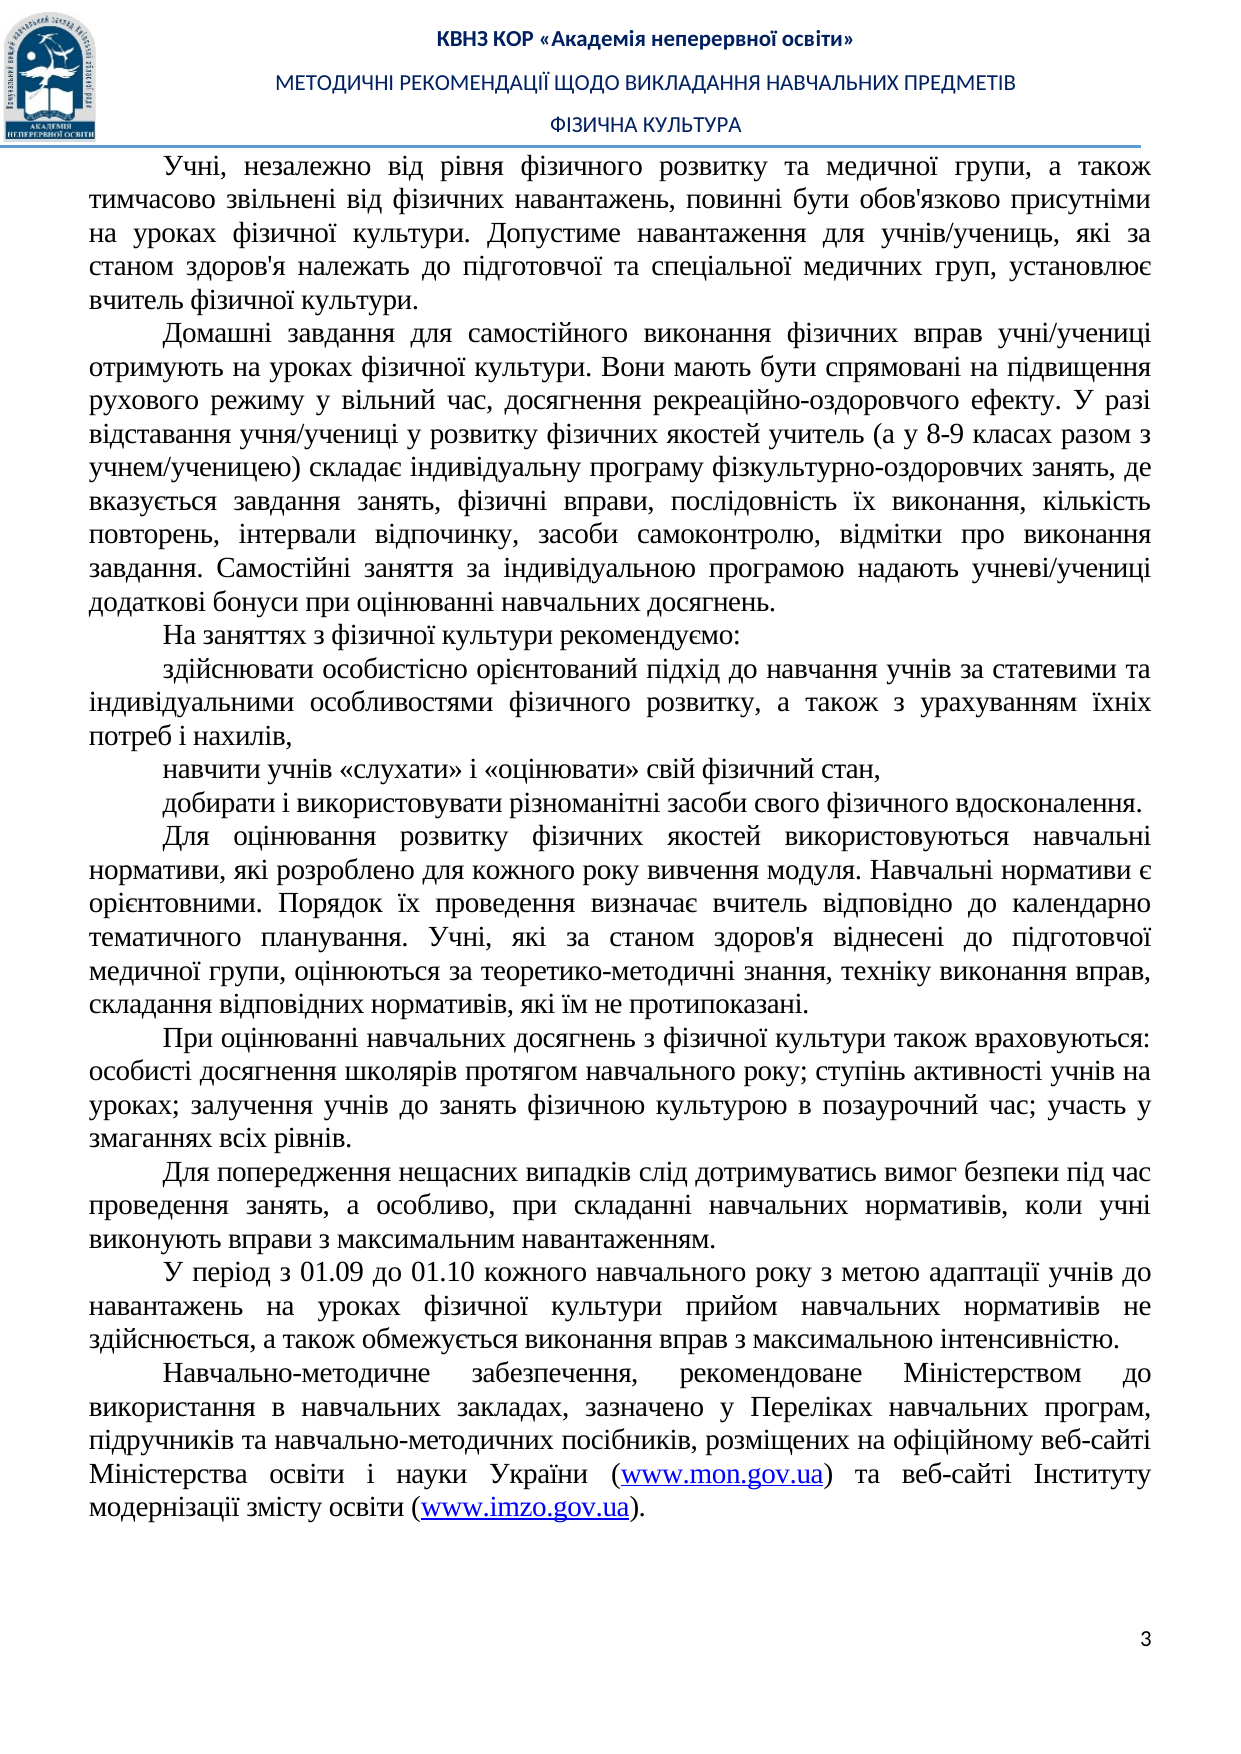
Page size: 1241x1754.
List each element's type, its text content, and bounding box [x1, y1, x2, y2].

text У період з 01.09 до 01.10 кожного навчального року з метою адаптації учнів до навантажень на уроках фізичної культури прийом навчальних нормативів не здійснюється, а також обмежується виконання вправ з максимальною інтенсивністю. [89, 1254, 1152, 1355]
picture [3, 12, 96, 142]
text Для попередження нещасних випадків слід дотримуватись вимог безпеки під час проведення занять, а особливо, при складанні навчальних нормативів, коли учні виконують вправи з максимальним навантаженням. [89, 1154, 1152, 1254]
text Навчально-методичне забезпечення, рекомендоване Міністерством до використання в навчальних закладах, зазначено у Переліках навчальних програм, підручників та навчально-методичних посібників, розміщених на офіційному веб-сайті Міністерства освіти і науки України (www.mon.gov.ua) та веб-сайті Інституту модернізації змісту освіти (www.imzo.gov.ua). [89, 1355, 1152, 1523]
text Учні, незалежно від рівня фізичного розвитку та медичної групи, а також тимчасово звільнені від фізичних навантажень, повинні бути обов'язково присутніми на уроках фізичної культури. Допустиме навантаження для учнів/учениць, які за станом здоров'я належать до підготовчої та спеціальної медичних груп, установлює вчитель фізичної культури. [89, 148, 1152, 315]
text Домашні завдання для самостійного виконання фізичних вправ учні/учениці отримують на уроках фізичної культури. Вони мають бути спрямовані на підвищення рухового режиму у вільний час, досягнення рекреаційно-оздоровчого ефекту. У разі відставання учня/учениці у розвитку фізичних якостей учитель (а у 8-9 класах разом з учнем/ученицею) складає індивідуальну програму фізкультурно-оздоровчих занять, де вказується завдання занять, фізичні вправи, послідовність їх виконання, кількість повторень, інтервали відпочинку, засоби самоконтролю, відмітки про виконання завдання. Самостійні заняття за індивідуальною програмою надають учневі/учениці додаткові бонуси при оцінюванні навчальних досягнень. [89, 315, 1152, 617]
text навчити учнів «слухати» і «оцінювати» свій фізичний стан, [89, 751, 1152, 785]
text При оцінюванні навчальних досягнень з фізичної культури також враховуються: особисті досягнення школярів протягом навчального року; ступінь активності учнів на уроках; залучення учнів до занять фізичною культурою в позаурочний час; участь у змаганнях всіх рівнів. [89, 1020, 1152, 1154]
text Для оцінювання розвитку фізичних якостей використовуються навчальні нормативи, які розроблено для кожного року вивчення модуля. Навчальні нормативи є орієнтовними. Порядок їх проведення визначає вчитель відповідно до календарно тематичного планування. Учні, які за станом здоров'я віднесені до підготовчої медичної групи, оцінюються за теоретико-методичні знання, техніку виконання вправ, складання відповідних нормативів, які їм не протипоказані. [89, 818, 1152, 1020]
text добирати і використовувати різноманітні засоби свого фізичного вдосконалення. [89, 785, 1152, 818]
text На заняттях з фізичної культури рекомендуємо: [89, 617, 1152, 651]
text здійснювати особистісно орієнтований підхід до навчання учнів за статевими та індивідуальними особливостями фізичного розвитку, а також з урахуванням їхніх потреб і нахилів, [89, 651, 1152, 751]
